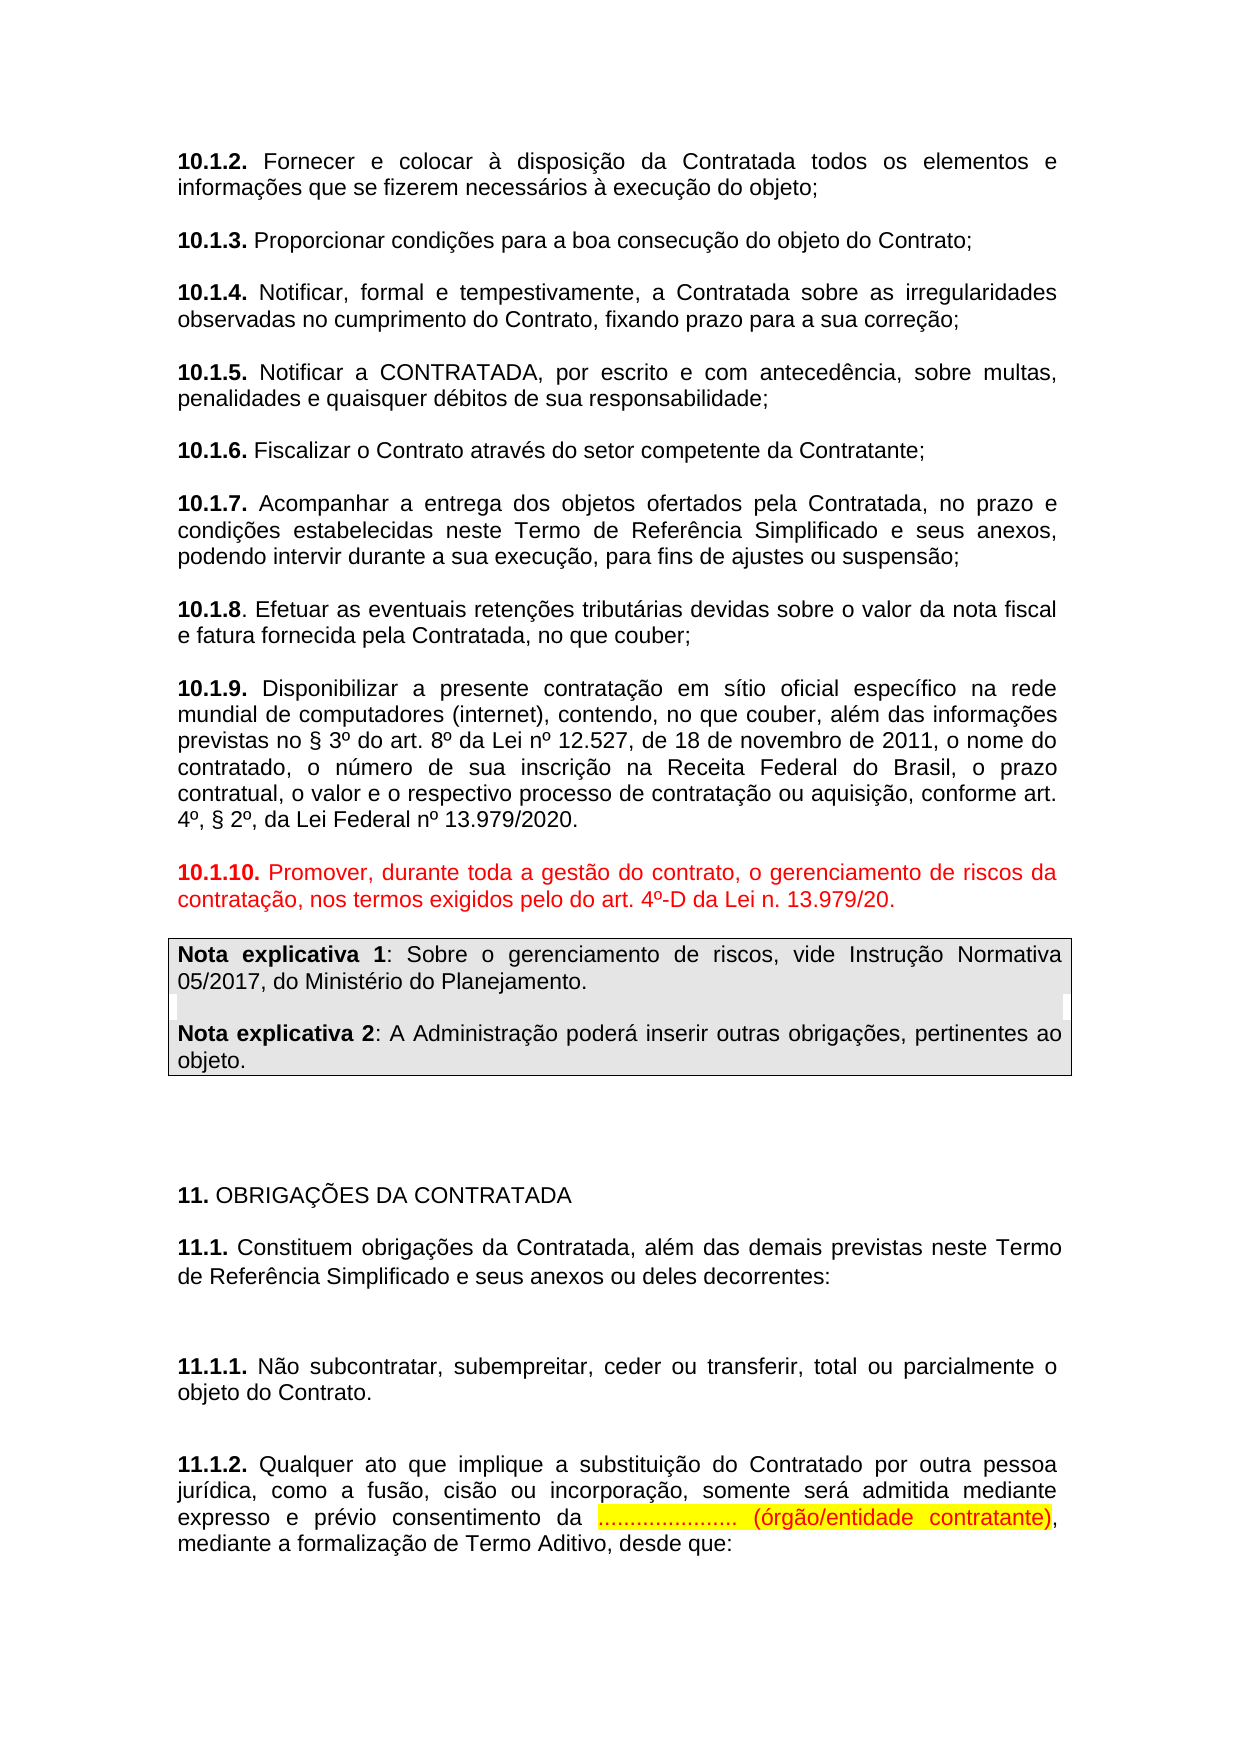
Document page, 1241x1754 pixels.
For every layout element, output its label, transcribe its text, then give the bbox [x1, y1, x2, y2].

text 10.1.7. Acompanhar a entrega dos objetos ofertados pela Contratada, no prazo e condições estabelecidas neste Termo de Referência Simplificado e seus anexos, podendo intervir durante a sua execução, para fins de ajustes ou suspensão; [177, 490, 1058, 569]
text 10.1.2. Fornecer e colocar à disposição da Contratada todos os elementos e informações que se fizerem necessários à execução do objeto; [177, 148, 1058, 200]
text 11.1.1. Não subcontratar, subempreitar, ceder ou transferir, total ou parcialmente o objeto do Contrato. [177, 1353, 1058, 1406]
text 10.1.5. Notificar a CONTRATADA, por escrito e com antecedência, sobre multas, penalidades e quaisquer débitos de sua responsabilidade; [177, 358, 1058, 411]
text 10.1.4. Notificar, formal e tempestivamente, a Contratada sobre as irregularidades observadas no cumprimento do Contrato, fixando prazo para a sua correção; [177, 279, 1058, 332]
text 10.1.9. Disponibilizar a presente contratação em sítio oficial específico na rede mundial de computadores (internet), contendo, no que couber, além das informações previstas no § 3º do art. 8º da Lei nº 12.527, de 18 de novembro de 2011, o nome do contratado, o número de sua inscrição na Receita Federal do Brasil, o prazo contratual, o valor e o respectivo processo de contratação ou aquisição, conforme art. 4º, § 2º, da Lei Federal nº 13.979/2020. [177, 675, 1058, 833]
text 10.1.10. Promover, durante toda a gestão do contrato, o gerenciamento de riscos da contratação, nos termos exigidos pelo do art. 4º-D da Lei n. 13.979/20. [177, 859, 1058, 912]
text 11.1.2. Qualquer ato que implique a substituição do Contratado por outra pessoa jurídica, como a fusão, cisão ou incorporação, somente será admitida mediante expresso e prévio consentimento da ...................... (órgão/entidade contratante), mediante a formalização de Termo Aditivo, desde que: [177, 1451, 1058, 1556]
text 10.1.8. Efetuar as eventuais retenções tributárias devidas sobre o valor da nota fiscal e fatura fornecida pela Contratada, no que couber; [177, 596, 1058, 648]
text Nota explicativa 1: Sobre o gerenciamento de riscos, vide Instrução Normativa 05/2017, do Ministério do Planejamento. [169, 939, 1071, 994]
text 11. OBRIGAÇÕES DA CONTRATADA [177, 1182, 1063, 1208]
text 10.1.6. Fiscalizar o Contrato através do setor competente da Contratante; [177, 437, 1058, 464]
text 10.1.3. Proporcionar condições para a boa consecução do objeto do Contrato; [177, 227, 1058, 253]
text Nota explicativa 2: A Administração poderá inserir outras obrigações, pertinentes ao objeto. [169, 1017, 1071, 1075]
text 11.1. Constituem obrigações da Contratada, além das demais previstas neste Termo de Referência Simplificado e seus anexos ou deles decorrentes: [177, 1234, 1063, 1289]
